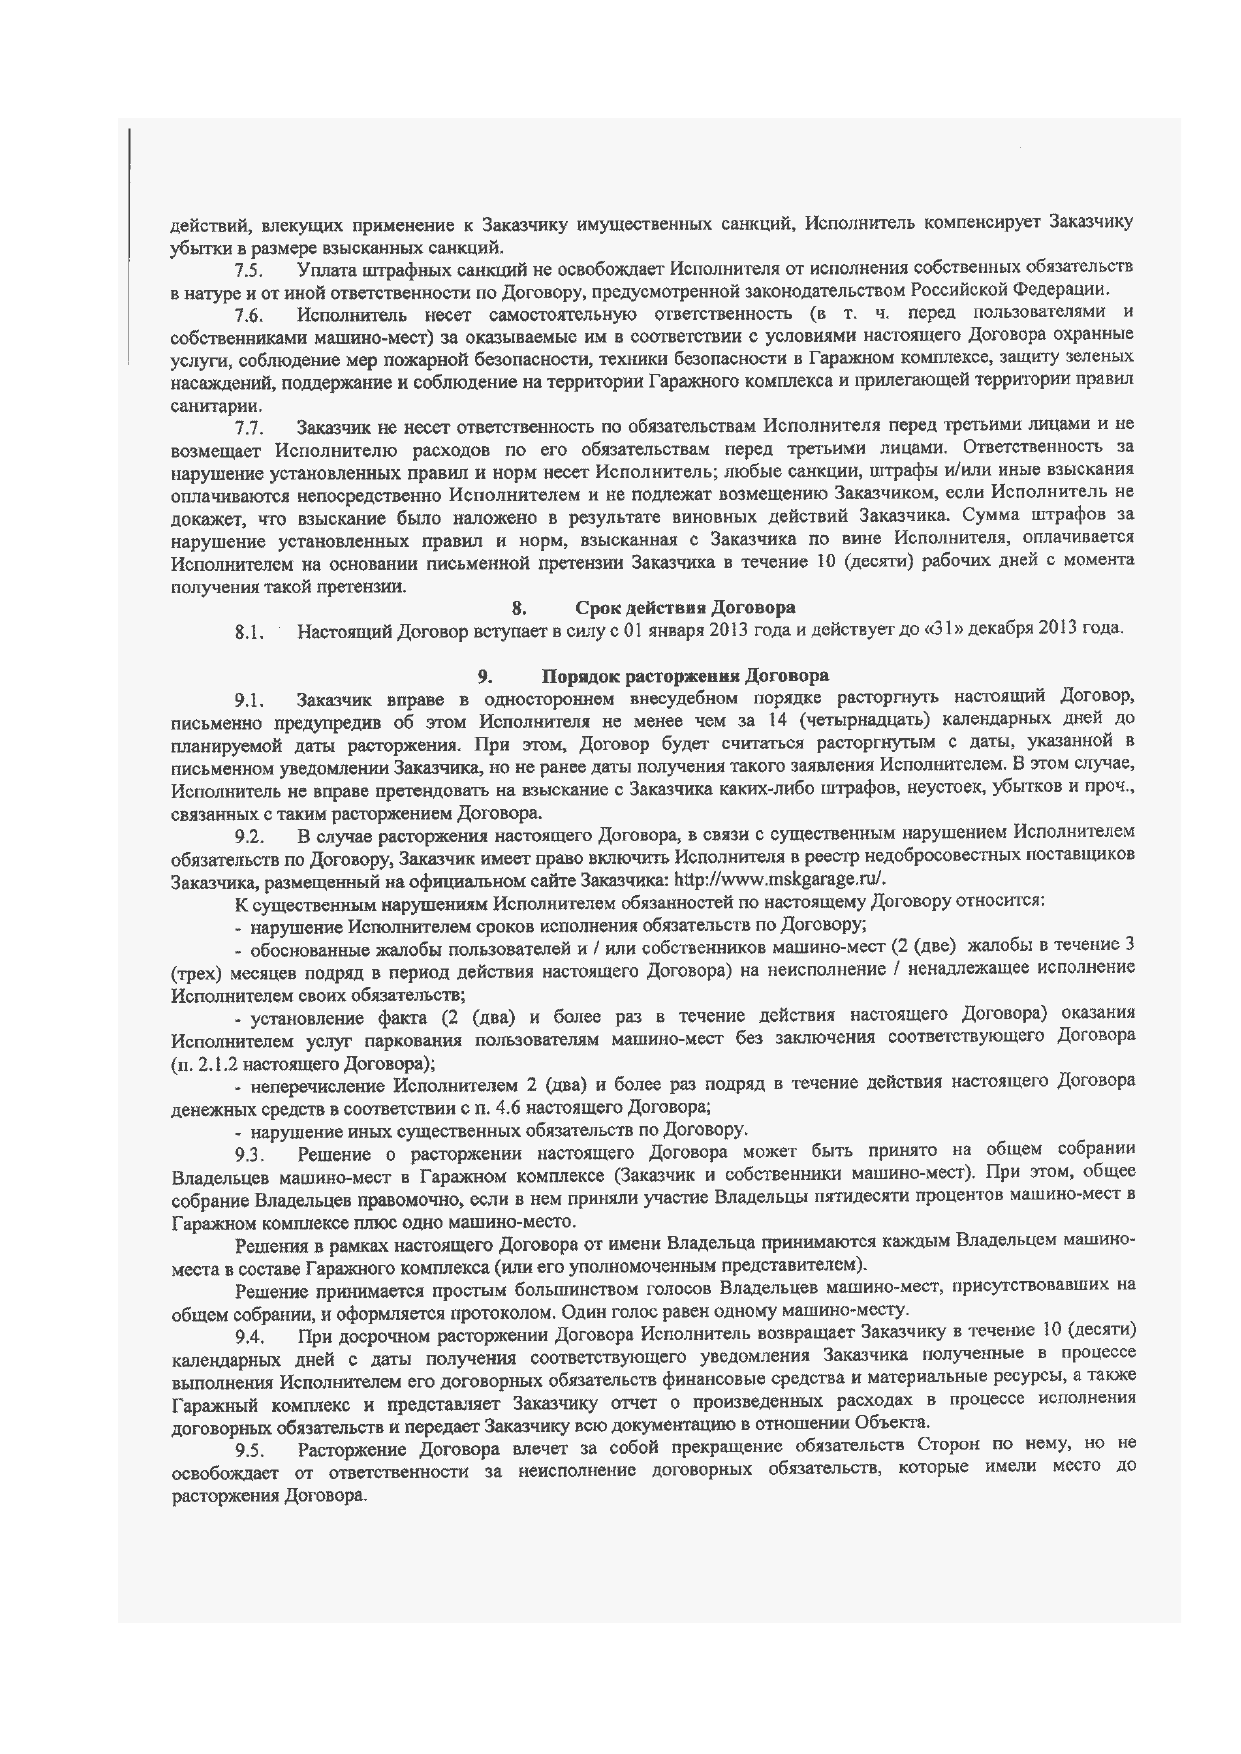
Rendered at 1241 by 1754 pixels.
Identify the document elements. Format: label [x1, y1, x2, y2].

picture [118, 118, 1182, 1623]
